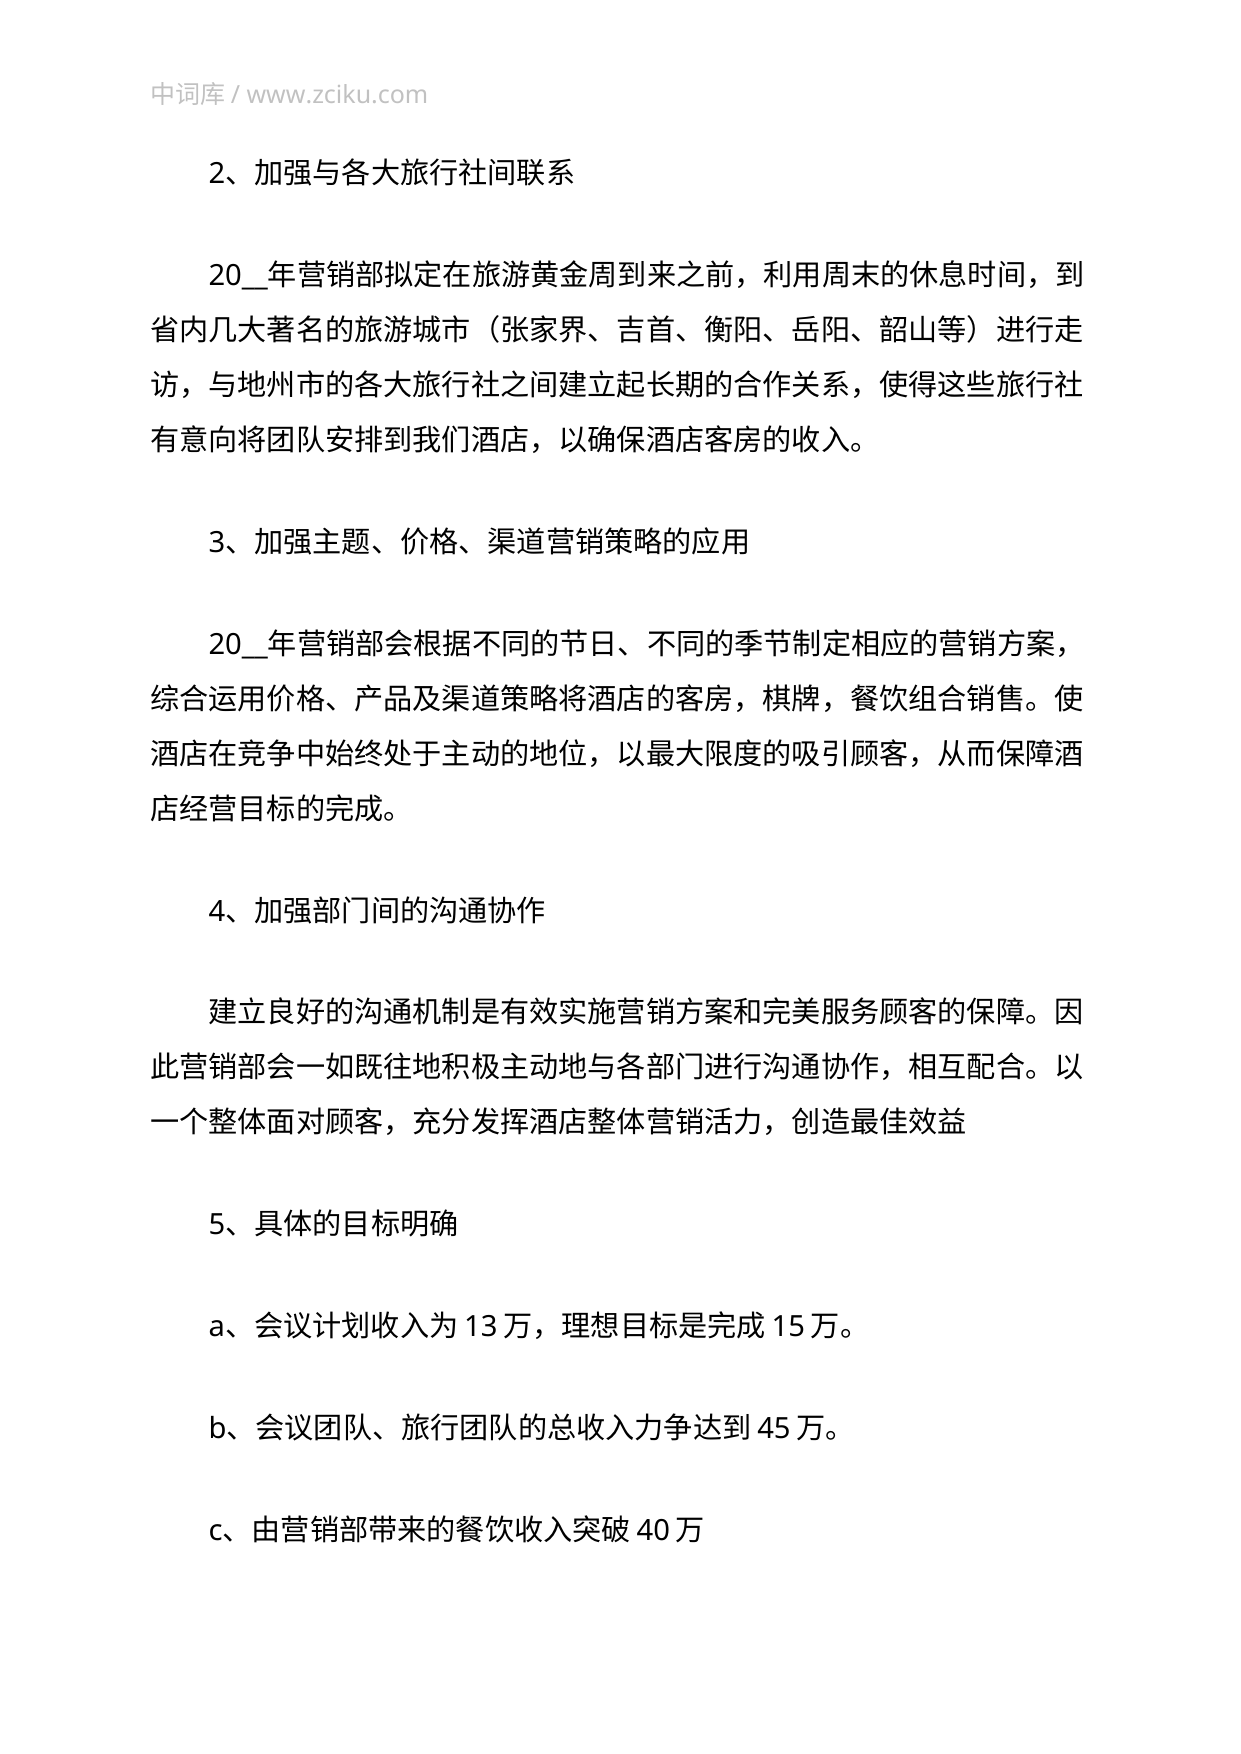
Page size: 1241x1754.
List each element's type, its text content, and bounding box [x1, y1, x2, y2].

text 20__年营销部拟定在旅游黄金周到来之前，利用周末的休息时间，到省内几大著名的旅游城市（张家界、吉首、衡阳、岳阳、韶山等）进行走访，与地州市的各大旅行社之间建立起长期的合作关系，使得这些旅行社有意向将团队安排到我们酒店，以确保酒店客房的收入。 [150, 252, 1090, 459]
text 3、加强主题、价格、渠道营销策略的应用 [150, 518, 1090, 561]
text 建立良好的沟通机制是有效实施营销方案和完美服务顾客的保障。因此营销部会一如既往地积极主动地与各部门进行沟通协作，相互配合。以一个整体面对顾客，充分发挥酒店整体营销活力，创造最佳效益 [150, 989, 1090, 1141]
text 5、具体的目标明确 [150, 1201, 1090, 1243]
text 20__年营销部会根据不同的节日、不同的季节制定相应的营销方案，综合运用价格、产品及渠道策略将酒店的客房，棋牌，餐饮组合销售。使酒店在竞争中始终处于主动的地位，以最大限度的吸引顾客，从而保障酒店经营目标的完成。 [150, 621, 1090, 828]
text 4、加强部门间的沟通协作 [150, 887, 1090, 929]
text a、会议计划收入为13万，理想目标是完成15万。 [150, 1303, 1090, 1345]
text b、会议团队、旅行团队的总收入力争达到45万。 [150, 1404, 1090, 1447]
text 2、加强与各大旅行社间联系 [150, 150, 1090, 192]
text c、由营销部带来的餐饮收入突破40万 [150, 1507, 1090, 1549]
